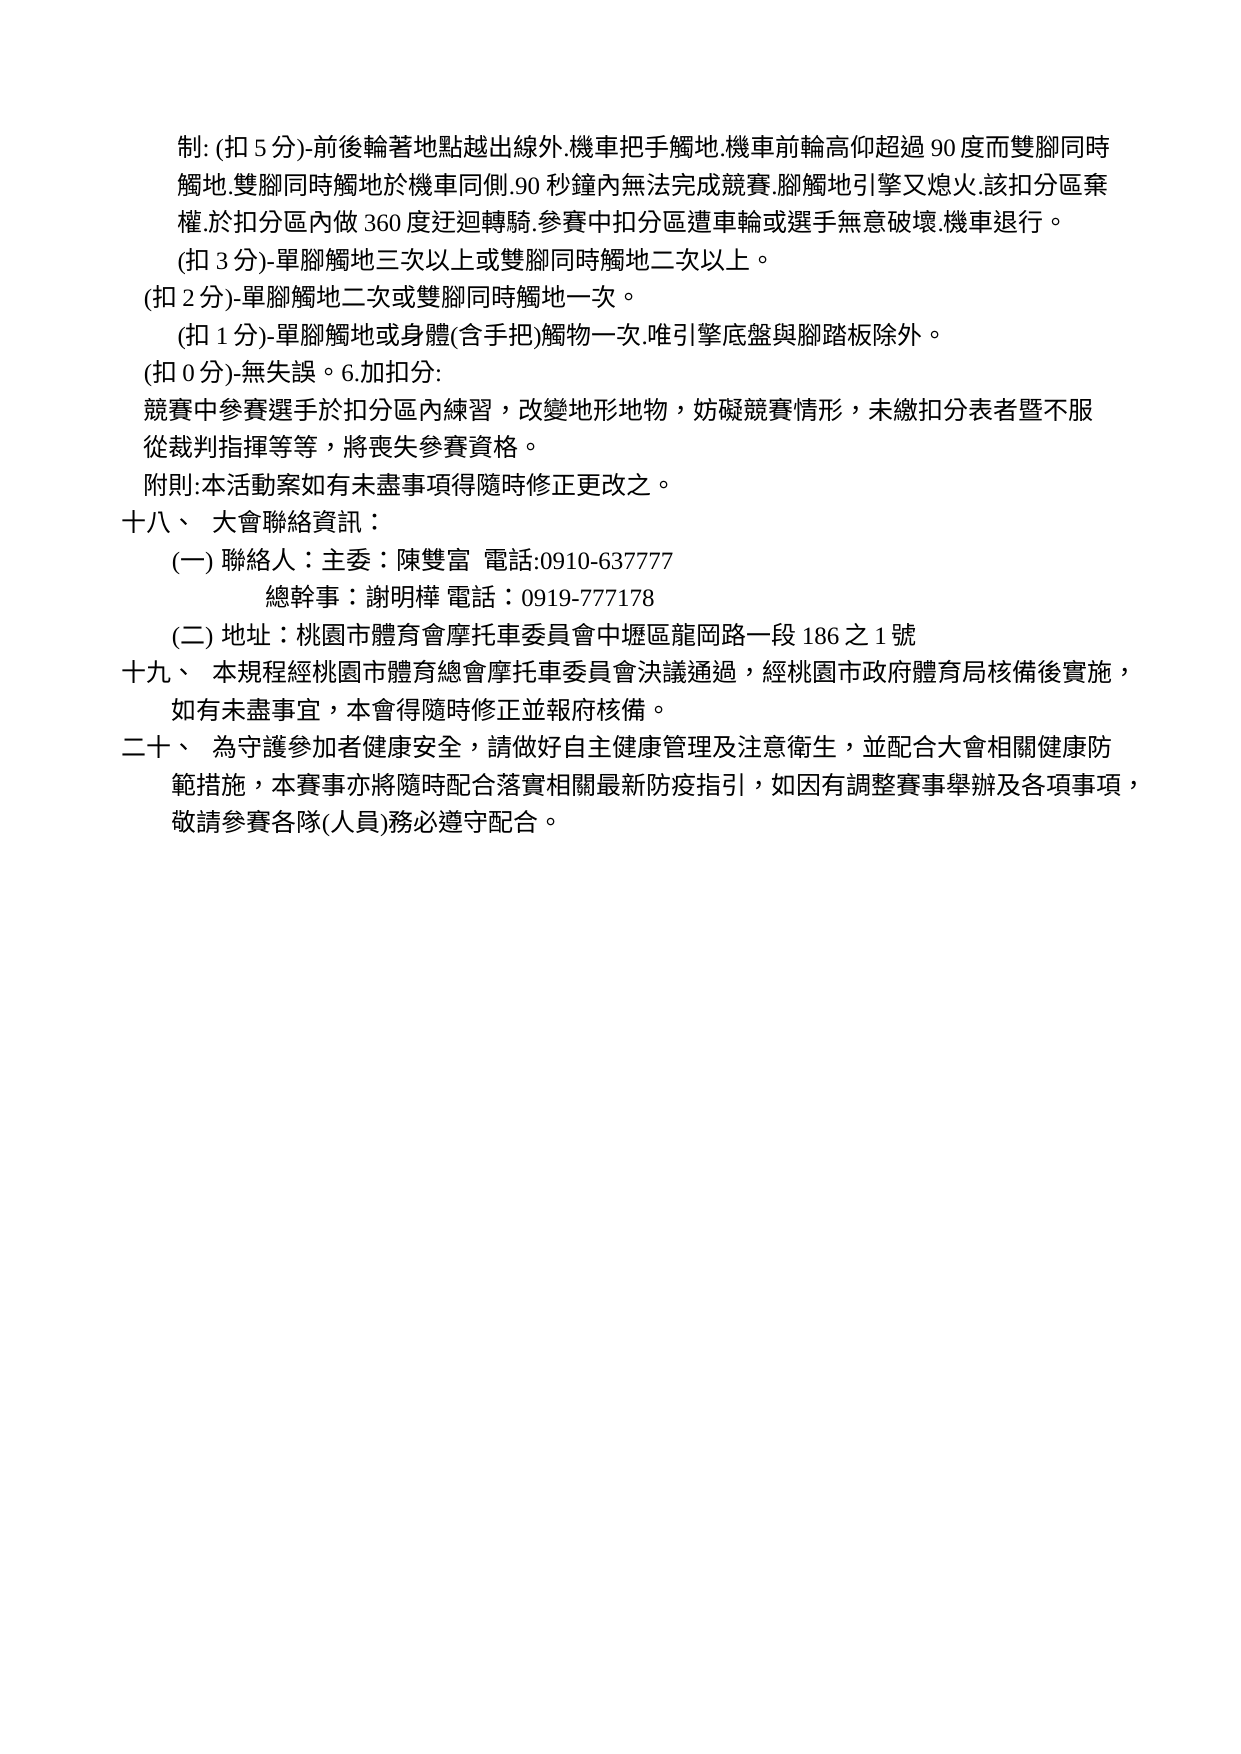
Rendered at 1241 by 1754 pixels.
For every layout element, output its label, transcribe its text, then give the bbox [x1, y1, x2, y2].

list (扣1分)-單腳觸地或身體(含手把)觸物一次.唯引擎底盤與腳踏板除外。 [177, 314, 1122, 352]
list 聯絡人：主委：陳雙富 電話:0910-637777 [172, 539, 1122, 577]
text 附則:本活動案如有未盡事項得隨時修正更改之。 [112, 464, 1122, 502]
text 競賽中參賽選手於扣分區內練習，改變地形地物，妨礙競賽情形，未繳扣分表者暨不服 [112, 389, 1122, 427]
text (扣0分)-無失誤。6.加扣分: [112, 352, 1122, 389]
list 總幹事：謝明樺 電話：0919-777178 [222, 577, 1122, 614]
list 大會聯絡資訊： [122, 502, 1122, 539]
list (扣3分)-單腳觸地三次以上或雙腳同時觸地二次以上。 [177, 239, 1122, 277]
text (扣2分)-單腳觸地二次或雙腳同時觸地一次。 [112, 277, 1122, 314]
list 地址：桃園市體育會摩托車委員會中壢區龍岡路一段186之1號 [172, 614, 1122, 652]
text 從裁判指揮等等，將喪失參賽資格。 [112, 427, 1122, 464]
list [177, 127, 1122, 239]
list 為守護參加者健康安全，請做好自主健康管理及注意衛生，並配合大會相關健康防範措施，本賽事亦將隨時配合落實相關最新防疫指引，如因有調整賽事舉辦及各項事項，敬請參賽各隊(人員)務必遵守配合。 [122, 727, 1122, 839]
list 本規程經桃園市體育總會摩托車委員會決議通過，經桃園市政府體育局核備後實施，如有未盡事宜，本會得隨時修正並報府核備。 [122, 652, 1122, 727]
